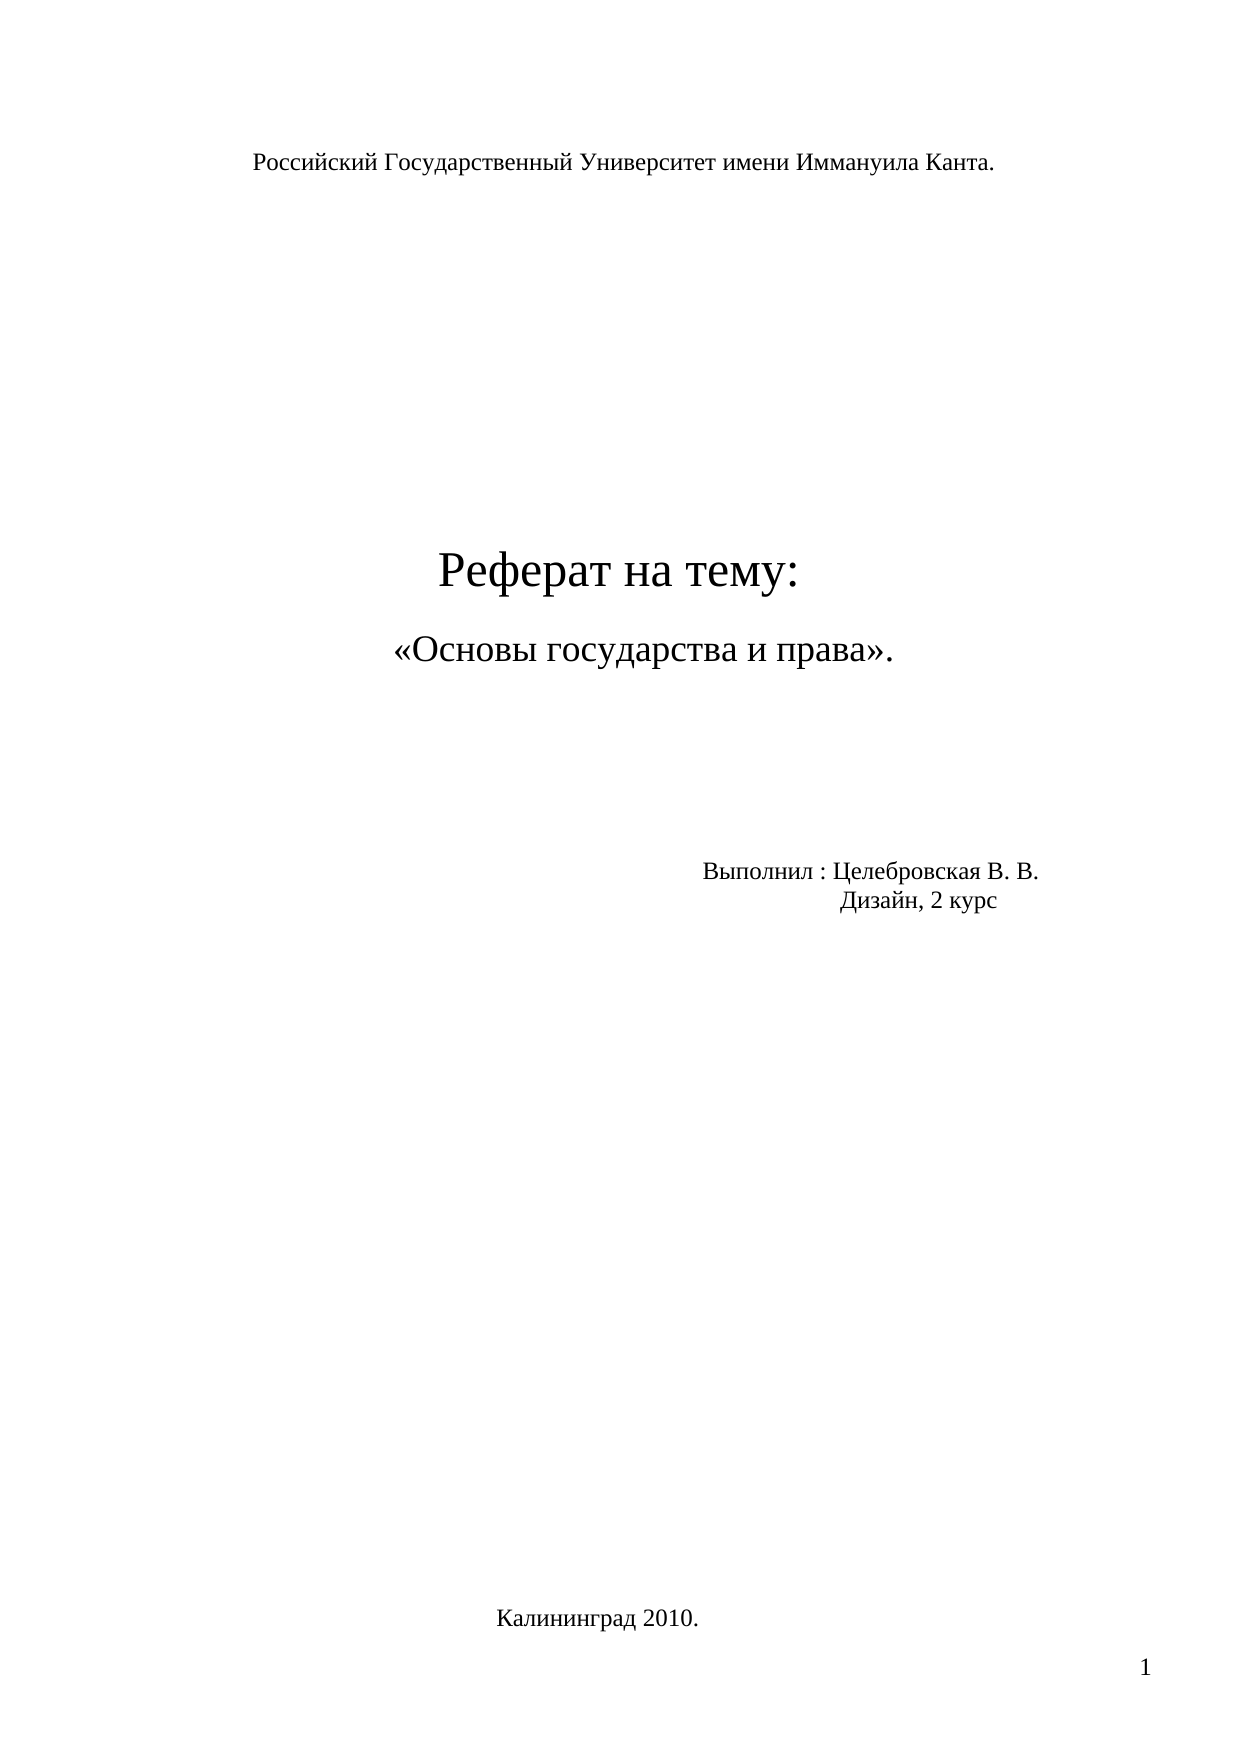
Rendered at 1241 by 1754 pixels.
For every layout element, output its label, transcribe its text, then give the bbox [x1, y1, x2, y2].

text «Основы государства и права». [177, 626, 1152, 669]
text Дизайн, 2 курс [702, 885, 1152, 913]
text Российский Государственный Университет имени Иммануила Канта. [177, 147, 1152, 176]
text Калининград 2010. [177, 1603, 1152, 1632]
text Реферат на тему: [177, 540, 1152, 597]
text Выполнил : Целебровская В. В. [702, 856, 1152, 885]
